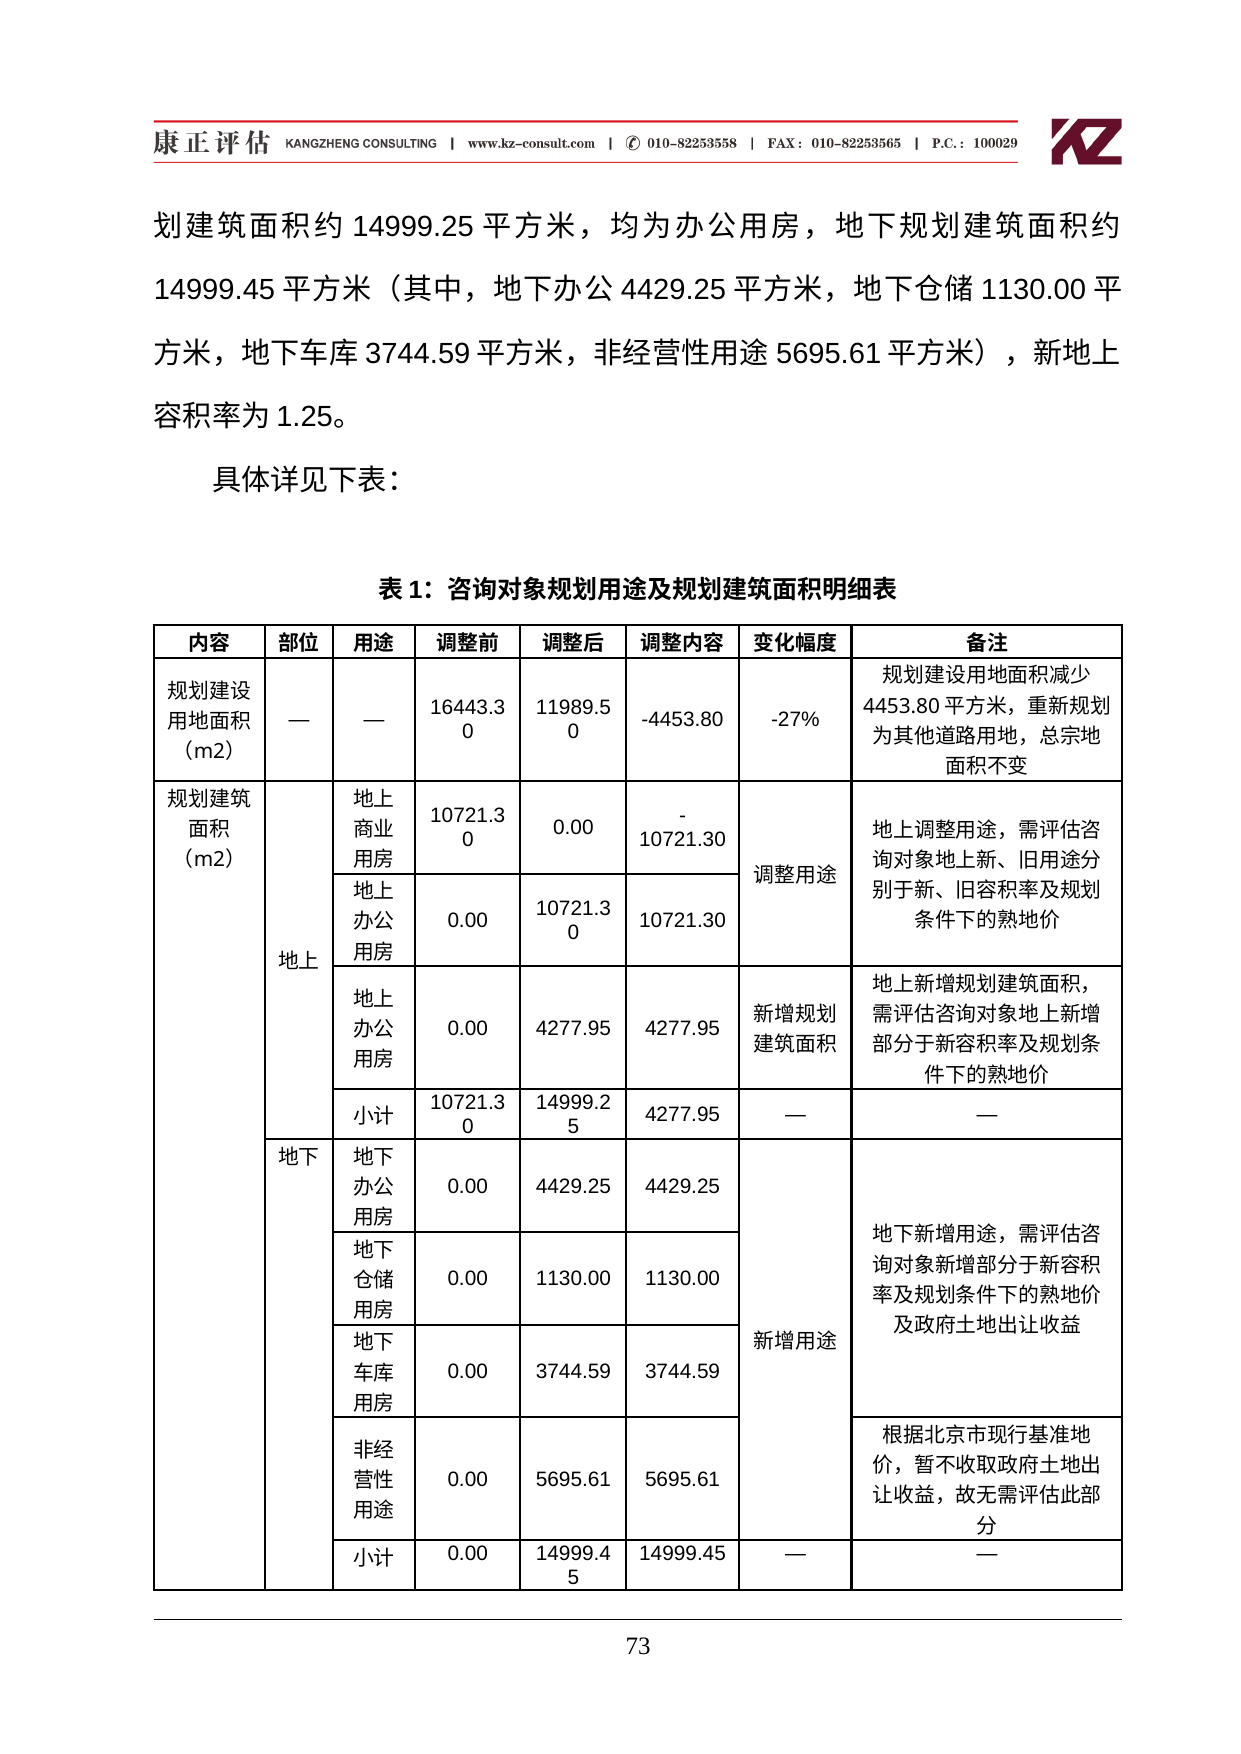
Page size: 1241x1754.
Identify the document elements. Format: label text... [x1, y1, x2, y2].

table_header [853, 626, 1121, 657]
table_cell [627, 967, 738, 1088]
text 表1：咨询对象规划用途及规划建筑面积明细表 [153, 570, 1122, 606]
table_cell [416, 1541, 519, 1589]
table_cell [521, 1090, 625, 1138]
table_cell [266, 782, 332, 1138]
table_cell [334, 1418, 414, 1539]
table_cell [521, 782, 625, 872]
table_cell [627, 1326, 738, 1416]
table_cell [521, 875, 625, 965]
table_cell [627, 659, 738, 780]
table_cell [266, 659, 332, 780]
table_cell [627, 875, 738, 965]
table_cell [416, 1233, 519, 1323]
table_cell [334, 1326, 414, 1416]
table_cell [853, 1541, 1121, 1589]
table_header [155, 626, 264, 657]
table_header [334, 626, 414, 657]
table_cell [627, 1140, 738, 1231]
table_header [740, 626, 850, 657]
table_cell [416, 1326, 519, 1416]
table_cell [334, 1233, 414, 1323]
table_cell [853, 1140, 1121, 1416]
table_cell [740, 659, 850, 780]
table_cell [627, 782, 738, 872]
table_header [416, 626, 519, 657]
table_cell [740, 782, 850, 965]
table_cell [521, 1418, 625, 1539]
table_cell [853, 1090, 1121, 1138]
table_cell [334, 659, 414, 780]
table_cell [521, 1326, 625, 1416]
text 具体详见下表： [153, 456, 1122, 498]
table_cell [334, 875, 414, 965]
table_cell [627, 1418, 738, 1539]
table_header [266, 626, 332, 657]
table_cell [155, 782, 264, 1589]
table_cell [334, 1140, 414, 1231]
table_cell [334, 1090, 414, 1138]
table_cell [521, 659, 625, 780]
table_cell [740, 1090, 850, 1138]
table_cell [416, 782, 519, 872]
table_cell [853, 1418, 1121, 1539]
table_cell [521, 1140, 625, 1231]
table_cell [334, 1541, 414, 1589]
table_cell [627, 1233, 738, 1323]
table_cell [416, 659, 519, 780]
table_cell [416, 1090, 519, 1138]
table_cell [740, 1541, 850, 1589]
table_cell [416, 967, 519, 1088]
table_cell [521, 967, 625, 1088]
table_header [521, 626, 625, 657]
picture [153, 118, 1122, 165]
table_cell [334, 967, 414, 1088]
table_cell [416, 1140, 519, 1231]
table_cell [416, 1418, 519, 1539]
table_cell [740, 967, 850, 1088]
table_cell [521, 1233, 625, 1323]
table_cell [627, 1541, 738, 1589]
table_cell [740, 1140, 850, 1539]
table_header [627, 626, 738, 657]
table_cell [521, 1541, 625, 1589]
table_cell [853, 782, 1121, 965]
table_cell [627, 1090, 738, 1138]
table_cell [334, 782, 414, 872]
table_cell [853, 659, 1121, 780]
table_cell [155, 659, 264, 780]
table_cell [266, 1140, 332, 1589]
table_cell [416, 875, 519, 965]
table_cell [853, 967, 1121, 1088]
